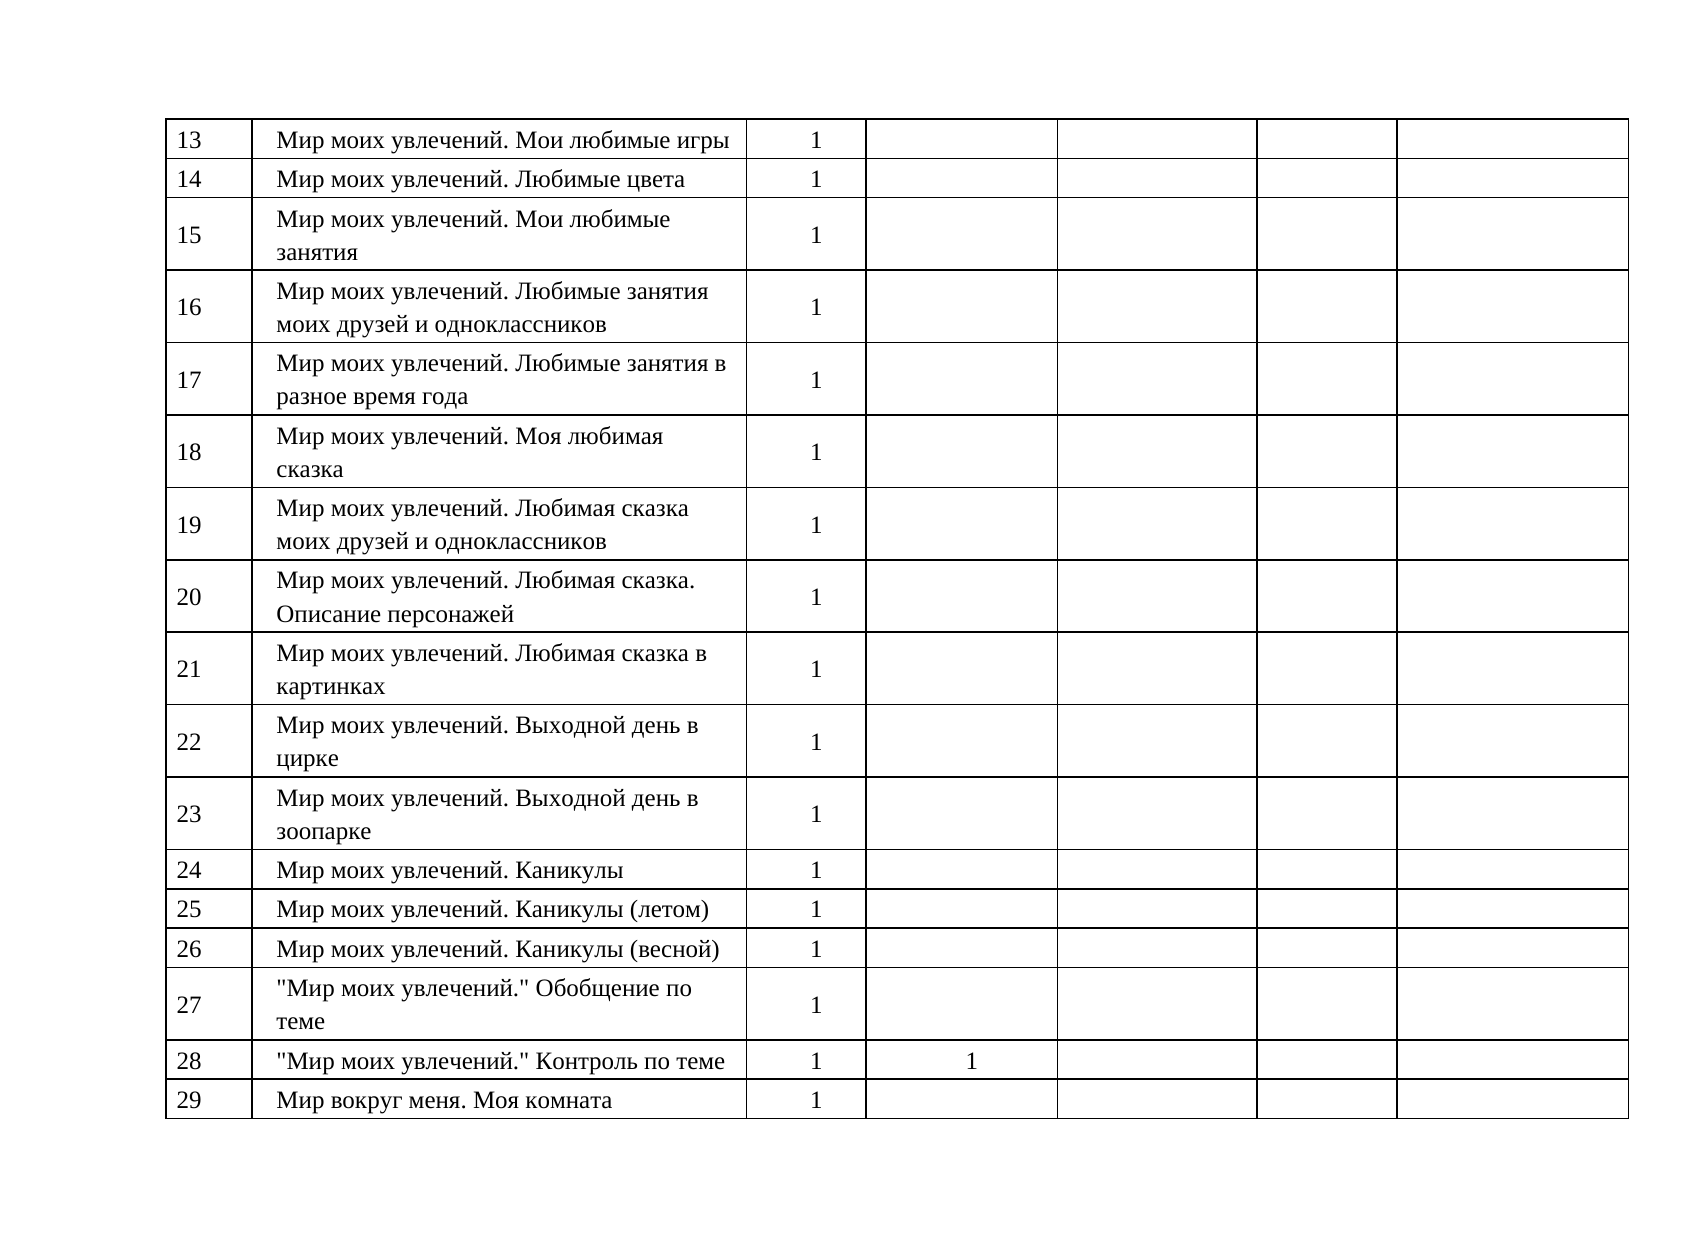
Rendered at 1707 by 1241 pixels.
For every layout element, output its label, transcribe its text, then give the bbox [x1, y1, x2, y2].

table_cell "Мир моих увлечений." Контроль по теме [253, 1041, 746, 1078]
table_cell [1258, 850, 1396, 888]
table_cell [1258, 159, 1396, 197]
table_cell [1398, 890, 1628, 927]
table_cell Мир моих увлечений. Моя любимая сказка [253, 416, 746, 486]
table_cell [1058, 968, 1256, 1039]
table_cell Мир моих увлечений. Выходной день в цирке [253, 705, 746, 776]
table_cell 19 [167, 488, 251, 559]
table_cell [867, 850, 1057, 888]
table_cell Мир моих увлечений. Любимая сказка в картинках [253, 633, 746, 704]
table_cell [1398, 343, 1628, 414]
table_cell [1258, 488, 1396, 559]
table_cell 17 [167, 343, 251, 414]
table_cell [1058, 343, 1256, 414]
table_cell 13 [167, 120, 251, 157]
table_cell 1 [747, 1080, 865, 1118]
table_cell [867, 343, 1057, 414]
table_cell [1058, 890, 1256, 927]
table_cell 1 [747, 705, 865, 776]
table_cell Мир моих увлечений. Любимые цвета [253, 159, 746, 197]
table_cell [1058, 416, 1256, 486]
table_cell [1058, 198, 1256, 269]
table_cell 26 [167, 929, 251, 967]
table_cell [867, 929, 1057, 967]
table_cell 1 [747, 778, 865, 848]
table_cell 1 [747, 271, 865, 342]
table_cell [1398, 778, 1628, 848]
table_cell 1 [747, 159, 865, 197]
table_cell [1258, 416, 1396, 486]
table_cell [867, 1080, 1057, 1118]
table_cell [1058, 778, 1256, 848]
table_cell 14 [167, 159, 251, 197]
table_cell Мир моих увлечений. Каникулы [253, 850, 746, 888]
table_cell [867, 633, 1057, 704]
table_cell 18 [167, 416, 251, 486]
table_cell [1258, 120, 1396, 157]
table_cell [1058, 120, 1256, 157]
table_cell [1058, 633, 1256, 704]
table_cell [1058, 561, 1256, 631]
table_cell 1 [747, 929, 865, 967]
table_cell 1 [747, 343, 865, 414]
table_cell Мир моих увлечений. Любимые занятия моих друзей и одноклассников [253, 271, 746, 342]
table_cell 1 [747, 120, 865, 157]
table_cell Мир моих увлечений. Каникулы (весной) [253, 929, 746, 967]
table_cell Мир моих увлечений. Каникулы (летом) [253, 890, 746, 927]
table_cell [1398, 705, 1628, 776]
table_cell Мир моих увлечений. Любимая сказка. Описание персонажей [253, 561, 746, 631]
table_cell [1398, 271, 1628, 342]
table_cell [867, 488, 1057, 559]
table_cell [1398, 488, 1628, 559]
table_cell [1398, 159, 1628, 197]
table_cell [867, 198, 1057, 269]
table_cell [1258, 561, 1396, 631]
table_cell 25 [167, 890, 251, 927]
table_cell [1058, 488, 1256, 559]
table_cell "Мир моих увлечений." Обобщение по теме [253, 968, 746, 1039]
table_cell Мир моих увлечений. Любимые занятия в разное время года [253, 343, 746, 414]
table_cell 1 [747, 416, 865, 486]
table_cell 1 [867, 1041, 1057, 1078]
table_cell 27 [167, 968, 251, 1039]
table_cell [867, 561, 1057, 631]
table_cell 28 [167, 1041, 251, 1078]
table_cell [1398, 1041, 1628, 1078]
table_cell [867, 778, 1057, 848]
table_cell 21 [167, 633, 251, 704]
table_cell [1058, 705, 1256, 776]
table_cell [1398, 968, 1628, 1039]
table_cell [1398, 198, 1628, 269]
table_cell [867, 271, 1057, 342]
table_cell [1398, 120, 1628, 157]
table_cell [1258, 929, 1396, 967]
table_cell 29 [167, 1080, 251, 1118]
table_cell [867, 159, 1057, 197]
table_cell [1398, 929, 1628, 967]
table_cell [867, 890, 1057, 927]
table_cell 22 [167, 705, 251, 776]
table_cell [1258, 271, 1396, 342]
table_cell Мир моих увлечений. Выходной день в зоопарке [253, 778, 746, 848]
table_cell 1 [747, 488, 865, 559]
table_cell 1 [747, 198, 865, 269]
table_cell [1258, 633, 1396, 704]
table_cell 20 [167, 561, 251, 631]
table_cell [1058, 1080, 1256, 1118]
table_cell [1398, 850, 1628, 888]
table_cell [1398, 1080, 1628, 1118]
table_cell Мир моих увлечений. Любимая сказка моих друзей и одноклассников [253, 488, 746, 559]
table_cell 23 [167, 778, 251, 848]
table_cell [1258, 198, 1396, 269]
table_cell [1258, 968, 1396, 1039]
table_cell [1398, 633, 1628, 704]
table_cell 1 [747, 968, 865, 1039]
table_cell 1 [747, 561, 865, 631]
table_cell [1058, 271, 1256, 342]
table_cell Мир вокруг меня. Моя комната [253, 1080, 746, 1118]
table_cell 15 [167, 198, 251, 269]
table_cell [867, 120, 1057, 157]
table_cell [1258, 1080, 1396, 1118]
table_cell [1398, 416, 1628, 486]
table_cell [1258, 890, 1396, 927]
table_cell 1 [747, 1041, 865, 1078]
table_cell [1258, 1041, 1396, 1078]
table_cell [867, 416, 1057, 486]
table_cell [1058, 1041, 1256, 1078]
table_cell [1398, 561, 1628, 631]
table_cell [1058, 929, 1256, 967]
table_cell [1258, 705, 1396, 776]
table_cell 1 [747, 890, 865, 927]
table_cell 16 [167, 271, 251, 342]
table_cell [1058, 850, 1256, 888]
table_cell [1058, 159, 1256, 197]
table_cell [867, 968, 1057, 1039]
table_cell Мир моих увлечений. Мои любимые игры [253, 120, 746, 157]
table_cell [1258, 778, 1396, 848]
table_cell 1 [747, 850, 865, 888]
table_cell [867, 705, 1057, 776]
table_cell 1 [747, 633, 865, 704]
table_cell Мир моих увлечений. Мои любимые занятия [253, 198, 746, 269]
table_cell 24 [167, 850, 251, 888]
table_cell [1258, 343, 1396, 414]
